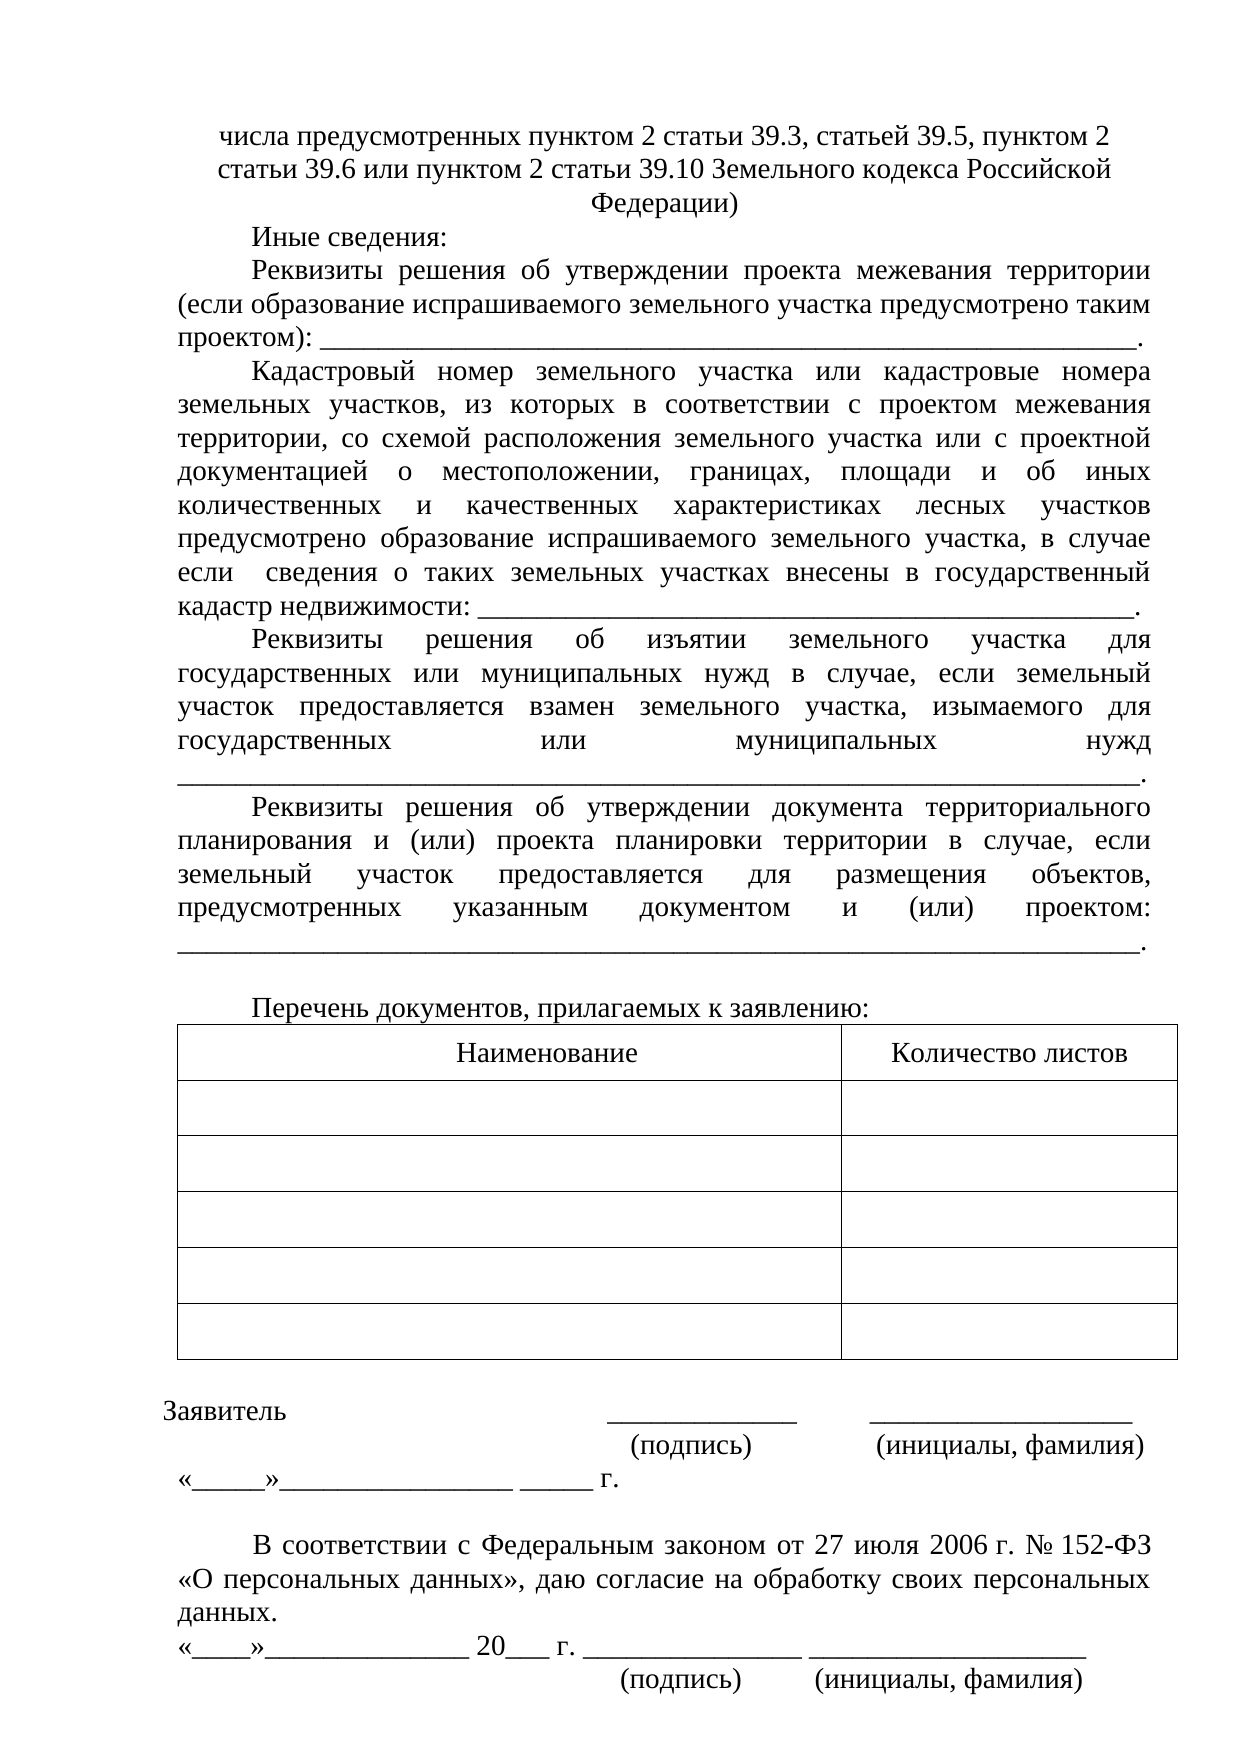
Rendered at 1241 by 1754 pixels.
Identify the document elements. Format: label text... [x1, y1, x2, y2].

text «____»______________ 20___ г. _______________ ___________________ [177, 1628, 1152, 1662]
text (подпись) (инициалы, фамилия) [177, 1662, 1152, 1695]
table_header Количество листов [842, 1025, 1177, 1079]
table_cell [842, 1304, 1177, 1359]
text (подпись) (инициалы, фамилия) [177, 1427, 1152, 1460]
table_cell [842, 1081, 1177, 1135]
table_cell [842, 1192, 1177, 1247]
table_cell [178, 1081, 841, 1135]
text Реквизиты решения об утверждении проекта межевания территории (если образование испрашиваемого земельного участка предусмотрено таким проектом): ________________________________________________________. [177, 252, 1152, 353]
text «_____»________________ _____ г. [177, 1460, 1152, 1494]
table_header Наименование [178, 1025, 841, 1079]
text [177, 118, 1152, 219]
text Реквизиты решения об изъятии земельного участка для государственных или муниципальных нужд в случае, если земельный участок предоставляется взамен земельного участка, изымаемого для государственных или муниципальных нужд __________________________________________________________________. [177, 621, 1152, 789]
table_cell [842, 1248, 1177, 1303]
table_cell [842, 1136, 1177, 1191]
text В соответствии с Федеральным законом от 27 июля 2006 г. № 152-ФЗ «О персональных данных», даю согласие на обработку своих персональных данных. [177, 1527, 1152, 1628]
text Заявитель _____________ __________________ [162, 1393, 1152, 1427]
table_cell [178, 1304, 841, 1359]
text Перечень документов, прилагаемых к заявлению: [177, 990, 1152, 1024]
table_cell [178, 1248, 841, 1303]
table_cell [178, 1192, 841, 1247]
text Кадастровый номер земельного участка или кадастровые номера земельных участков, из которых в соответствии с проектом межевания территории, со схемой расположения земельного участка или с проектной документацией о местоположении, границах, площади и об иных количественных и качественных характеристиках лесных участков предусмотрено образование испрашиваемого земельного участка, в случае если сведения о таких земельных участках внесены в государственный кадастр недвижимости: _____________________________________________. [177, 353, 1152, 621]
text Иные сведения: [177, 219, 1152, 252]
table_cell [178, 1136, 841, 1191]
text Реквизиты решения об утверждении документа территориального планирования и (или) проекта планировки территории в случае, если земельный участок предоставляется для размещения объектов, предусмотренных указанным документом и (или) проектом: __________________________________________________________________. [177, 789, 1152, 957]
